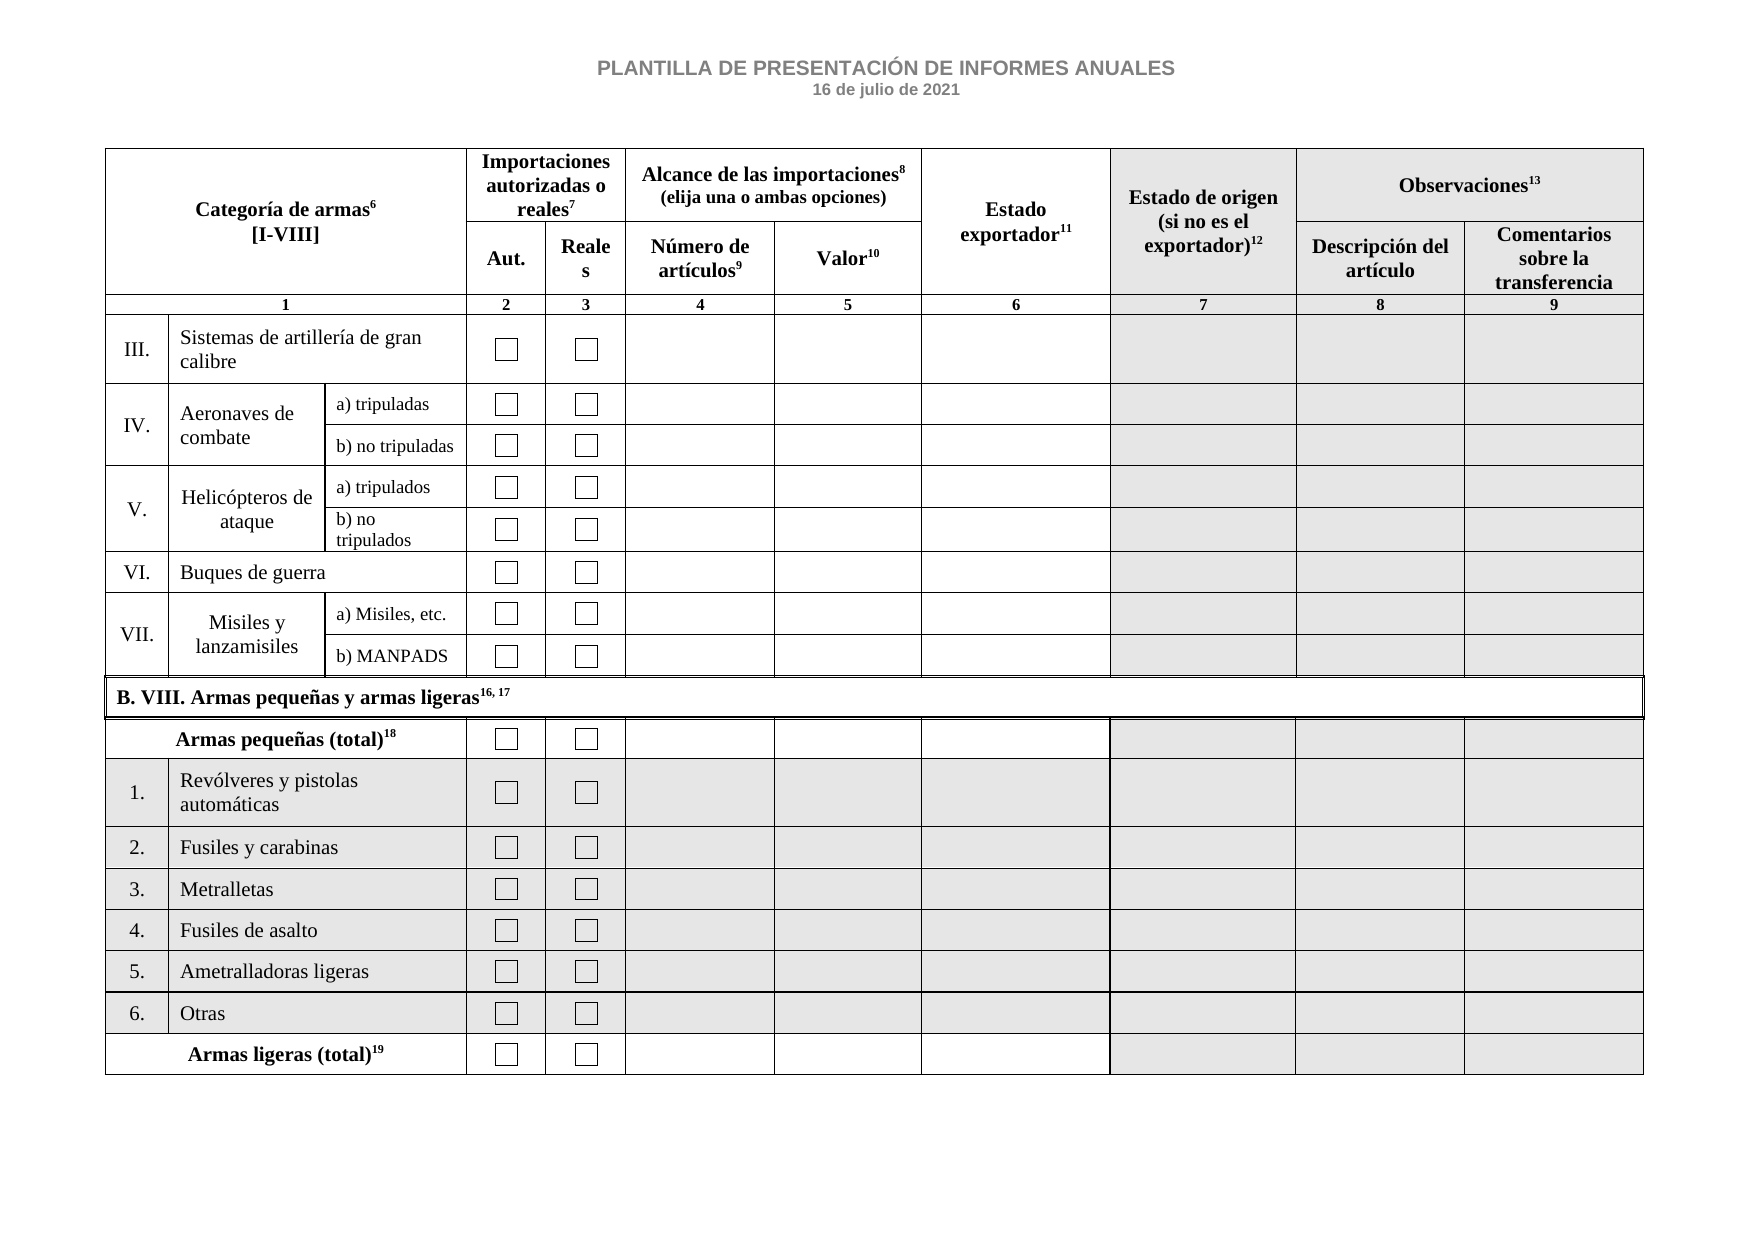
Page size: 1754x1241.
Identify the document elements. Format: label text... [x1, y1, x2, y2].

table_cell B. VIII. Armas pequeñas y armas ligeras16, 17 [107, 678, 1642, 716]
table_cell [626, 1034, 774, 1074]
table_cell [922, 720, 1109, 758]
table_cell [1465, 827, 1643, 867]
table_cell [922, 1034, 1109, 1074]
table_cell 1 [106, 295, 466, 314]
table_cell Buques de guerra [169, 552, 466, 592]
table_cell [1111, 466, 1296, 507]
table_cell [1111, 1034, 1295, 1074]
table_cell [1296, 759, 1464, 826]
table_cell 5 [775, 295, 921, 314]
table_cell [626, 425, 774, 465]
table_cell [546, 993, 625, 1033]
table_cell [1465, 552, 1643, 592]
table_cell b) no tripulados [326, 508, 466, 551]
table_cell [1111, 827, 1295, 867]
table_cell [775, 759, 921, 826]
table_cell [922, 759, 1109, 826]
table_cell 2. [106, 827, 168, 867]
table_cell [775, 827, 921, 867]
table_cell [1297, 315, 1464, 383]
table_cell [1296, 827, 1464, 867]
table_cell 4. [106, 910, 168, 950]
table_cell [467, 827, 545, 867]
table_cell IV. [106, 384, 168, 465]
table_header Observaciones13 [1297, 149, 1643, 221]
table_cell [467, 1034, 545, 1074]
table_cell [775, 508, 921, 551]
table_cell Descripción del artículo [1297, 222, 1464, 294]
table_cell [546, 552, 625, 592]
table_header Importaciones autorizadas o reales7 [467, 149, 625, 221]
table_cell a) tripuladas [326, 384, 466, 424]
table_cell [546, 508, 625, 551]
table_cell [1111, 910, 1295, 950]
table_cell Comentarios sobre la transferencia [1465, 222, 1643, 294]
table_cell [546, 910, 625, 950]
table_cell a) tripulados [326, 466, 466, 507]
table_cell 6. [106, 993, 168, 1033]
table_cell [922, 384, 1110, 424]
table_cell [467, 593, 545, 634]
table_cell 6 [922, 295, 1110, 314]
table_cell [546, 827, 625, 867]
table_cell III. [106, 315, 168, 383]
table_cell [1111, 425, 1296, 465]
table_cell [546, 425, 625, 465]
table_cell [467, 993, 545, 1033]
table_cell Misiles y lanzamisiles [169, 593, 324, 675]
table_cell [922, 869, 1109, 909]
table_cell [626, 869, 774, 909]
table_cell VI. [106, 552, 168, 592]
table_cell [1465, 951, 1643, 991]
table_cell [1111, 315, 1296, 383]
table_cell [626, 720, 774, 758]
table_cell Valor10 [775, 222, 921, 294]
table_cell [922, 425, 1110, 465]
table_cell [1111, 759, 1295, 826]
table_cell [1111, 508, 1296, 551]
table_cell [1296, 993, 1464, 1033]
table_cell 3. [106, 869, 168, 909]
table_cell [1465, 869, 1643, 909]
table_cell [546, 593, 625, 634]
table_cell [626, 593, 774, 634]
table_cell [1297, 384, 1464, 424]
table_cell [467, 384, 545, 424]
table_cell [467, 720, 545, 758]
table_cell [1111, 869, 1295, 909]
table_cell [1465, 508, 1643, 551]
table_cell [626, 315, 774, 383]
table_cell [922, 593, 1110, 634]
table_cell Fusiles y carabinas [169, 827, 466, 867]
table_header Alcance de las importaciones8 (elija una o ambas opciones) [626, 149, 921, 221]
table_cell [775, 552, 921, 592]
table_cell b) no tripuladas [326, 425, 466, 465]
table_cell [467, 552, 545, 592]
table_cell [1296, 1034, 1464, 1074]
table_cell [1465, 593, 1643, 634]
table_cell b) MANPADS [326, 635, 466, 675]
table_cell [626, 466, 774, 507]
table_cell [775, 720, 921, 758]
table_cell Sistemas de artillería de gran calibre [169, 315, 466, 383]
table_cell [467, 910, 545, 950]
table_cell [467, 315, 545, 383]
table_cell VII. [106, 593, 168, 675]
table_cell 4 [626, 295, 774, 314]
table_cell [922, 827, 1109, 867]
table_cell Ametralladoras ligeras [169, 951, 466, 991]
table_cell Armas pequeñas (total)18 [106, 720, 466, 758]
table_cell [1111, 993, 1295, 1033]
table_cell [626, 993, 774, 1033]
table_cell [546, 759, 625, 826]
table_cell [775, 869, 921, 909]
table_cell [1111, 384, 1296, 424]
table_cell [467, 759, 545, 826]
table_cell [922, 635, 1110, 675]
table_cell Aut. [467, 222, 545, 294]
table_cell [1296, 951, 1464, 991]
table_cell a) Misiles, etc. [326, 593, 466, 634]
table_cell [1465, 315, 1643, 383]
table_cell [1465, 720, 1643, 758]
table_cell [1297, 552, 1464, 592]
table_cell [922, 315, 1110, 383]
table_cell [775, 1034, 921, 1074]
table_cell [1111, 951, 1295, 991]
table_header Estado de origen (si no es el exportador)12 [1111, 149, 1296, 294]
table_cell [1111, 552, 1296, 592]
table_cell 3 [546, 295, 625, 314]
table_cell [775, 315, 921, 383]
table_cell [1296, 910, 1464, 950]
table_cell [1465, 759, 1643, 826]
table_cell [1297, 425, 1464, 465]
table_cell [467, 951, 545, 991]
table_cell [626, 827, 774, 867]
table_cell [626, 552, 774, 592]
table_cell [626, 951, 774, 991]
table_cell 7 [1111, 295, 1296, 314]
table_cell Metralletas [169, 869, 466, 909]
table_cell [1296, 869, 1464, 909]
table_cell [1111, 593, 1296, 634]
table_cell [775, 384, 921, 424]
table_cell [775, 593, 921, 634]
table_cell [467, 508, 545, 551]
table_cell [922, 993, 1109, 1033]
table_cell [775, 951, 921, 991]
table_cell [626, 635, 774, 675]
table_cell [775, 910, 921, 950]
table_cell [1465, 384, 1643, 424]
table_cell [546, 315, 625, 383]
table_cell [546, 384, 625, 424]
table_cell 8 [1297, 295, 1464, 314]
table_cell 1. [106, 759, 168, 826]
table_cell [546, 951, 625, 991]
table_cell 5. [106, 951, 168, 991]
table_cell [626, 384, 774, 424]
table_cell [1111, 720, 1295, 758]
table_cell Fusiles de asalto [169, 910, 466, 950]
table_cell 9 [1465, 295, 1643, 314]
table_cell [775, 993, 921, 1033]
table_cell [922, 552, 1110, 592]
table_cell [467, 635, 545, 675]
table_cell [626, 508, 774, 551]
table_cell [922, 910, 1109, 950]
table_cell [467, 466, 545, 507]
table_cell [1465, 466, 1643, 507]
table_cell Armas ligeras (total)19 [106, 1034, 466, 1074]
table_cell [922, 466, 1110, 507]
table_cell [1111, 635, 1296, 675]
table_cell Reales [546, 222, 625, 294]
table_cell [1465, 1034, 1643, 1074]
table_cell Aeronaves de combate [169, 384, 324, 465]
table_cell Número de artículos9 [626, 222, 774, 294]
table_cell Revólveres y pistolas automáticas [169, 759, 466, 826]
table_cell [626, 759, 774, 826]
table_cell [922, 951, 1109, 991]
table_cell [546, 635, 625, 675]
table_cell [546, 869, 625, 909]
table_cell [467, 869, 545, 909]
table_cell [546, 1034, 625, 1074]
table_cell [1465, 910, 1643, 950]
table_cell [1297, 635, 1464, 675]
table_cell [1297, 508, 1464, 551]
table_cell [626, 910, 774, 950]
table_cell [1465, 635, 1643, 675]
table_cell [546, 720, 625, 758]
table_cell 2 [467, 295, 545, 314]
table_cell [1296, 720, 1464, 758]
table_cell [546, 466, 625, 507]
table_cell [775, 425, 921, 465]
table_cell [1297, 593, 1464, 634]
table_header Categoría de armas6 [I-VIII] [106, 149, 466, 294]
table_cell [1465, 425, 1643, 465]
table_header Estado exportador11 [922, 149, 1110, 294]
table_cell [775, 635, 921, 675]
table_cell [775, 466, 921, 507]
table_cell Helicópteros de ataque [169, 466, 324, 551]
table_cell [1297, 466, 1464, 507]
table_cell Otras [169, 993, 466, 1033]
table_cell [467, 425, 545, 465]
table_cell [922, 508, 1110, 551]
table_cell [1465, 993, 1643, 1033]
table_cell V. [106, 466, 168, 551]
